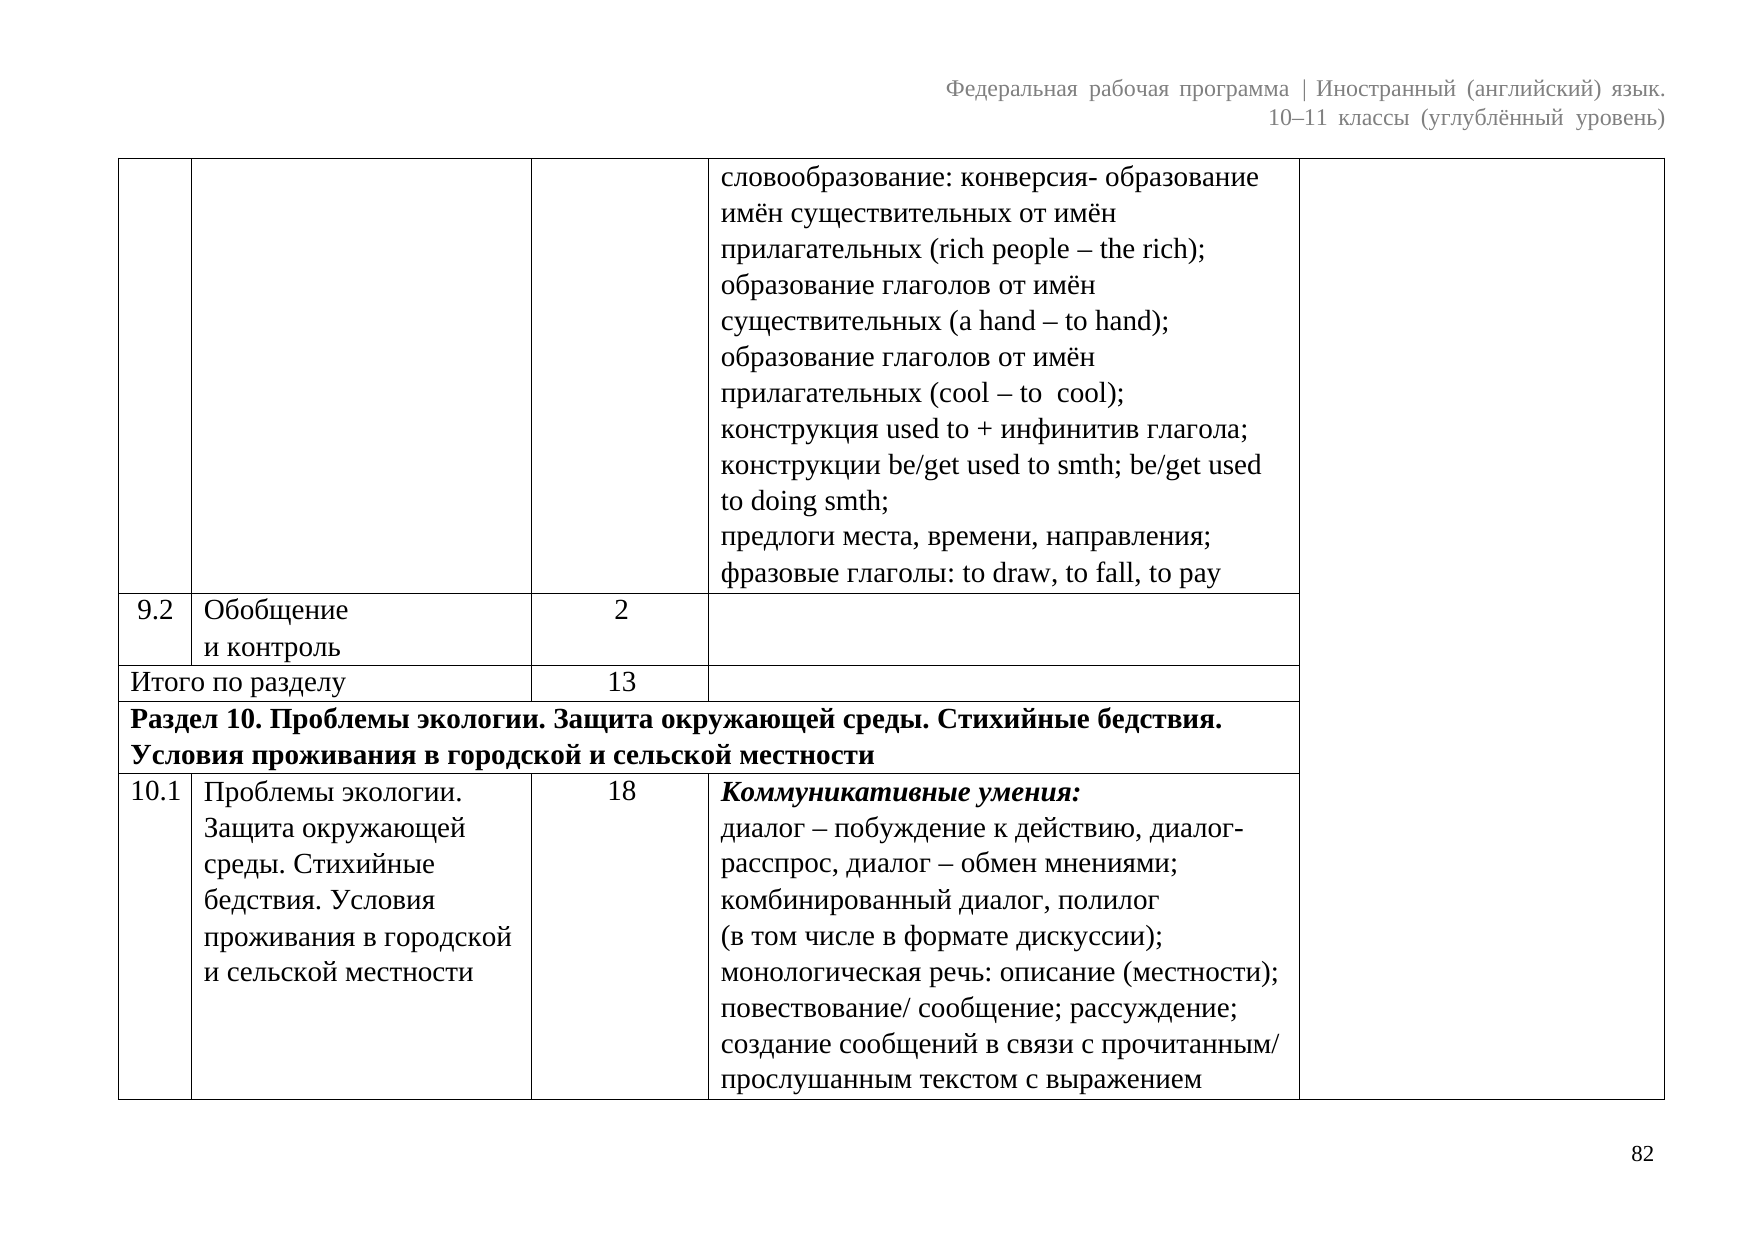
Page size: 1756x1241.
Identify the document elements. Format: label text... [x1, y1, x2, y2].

table_cell 13 [532, 666, 708, 701]
table_cell [709, 594, 1299, 665]
table_cell Коммуникативные умения: диалог – побуждение к действию, диалог- расспрос, диалог – обмен мнениями; комбинированный диалог, полилог (в том числе в формате дискуссии); монологическая речь: описание (местности); повествование/ сообщение; рассуждение; создание сообщений в связи с прочитанным/ прослушанным текстом с выражением [709, 774, 1299, 1099]
table_cell Обобщение и контроль [192, 594, 531, 665]
table_cell 9.2 [119, 594, 191, 665]
table_cell 2 [532, 594, 708, 665]
table_cell Итого по разделу [119, 666, 531, 701]
table_header словообразование: конверсия- образование имён существительных от имён прилагательных (rich people – the rich); образование глаголов от имён существительных (a hand – to hand); образование глаголов от имён прилагательных (cool – to cool); конструкция used to + инфинитив глагола; конструкции be/get used to smth; be/get used to doing smth; предлоги места, времени, направления; фразовые глаголы: to draw, to fall, to pay [709, 159, 1299, 592]
table_cell [709, 666, 1299, 701]
table_cell Раздел 10. Проблемы экологии. Защита окружающей среды. Стихийные бедствия. Условия проживания в городской и сельской местности [119, 702, 1299, 773]
table_cell Проблемы экологии. Защита окружающей среды. Стихийные бедствия. Условия проживания в городской и сельской местности [192, 774, 531, 1099]
table_header [532, 159, 708, 592]
table_cell 18 [532, 774, 708, 1099]
table_header [119, 159, 191, 592]
table_header [192, 159, 531, 592]
table_cell 10.1 [119, 774, 191, 1099]
table_header [1300, 159, 1664, 1099]
